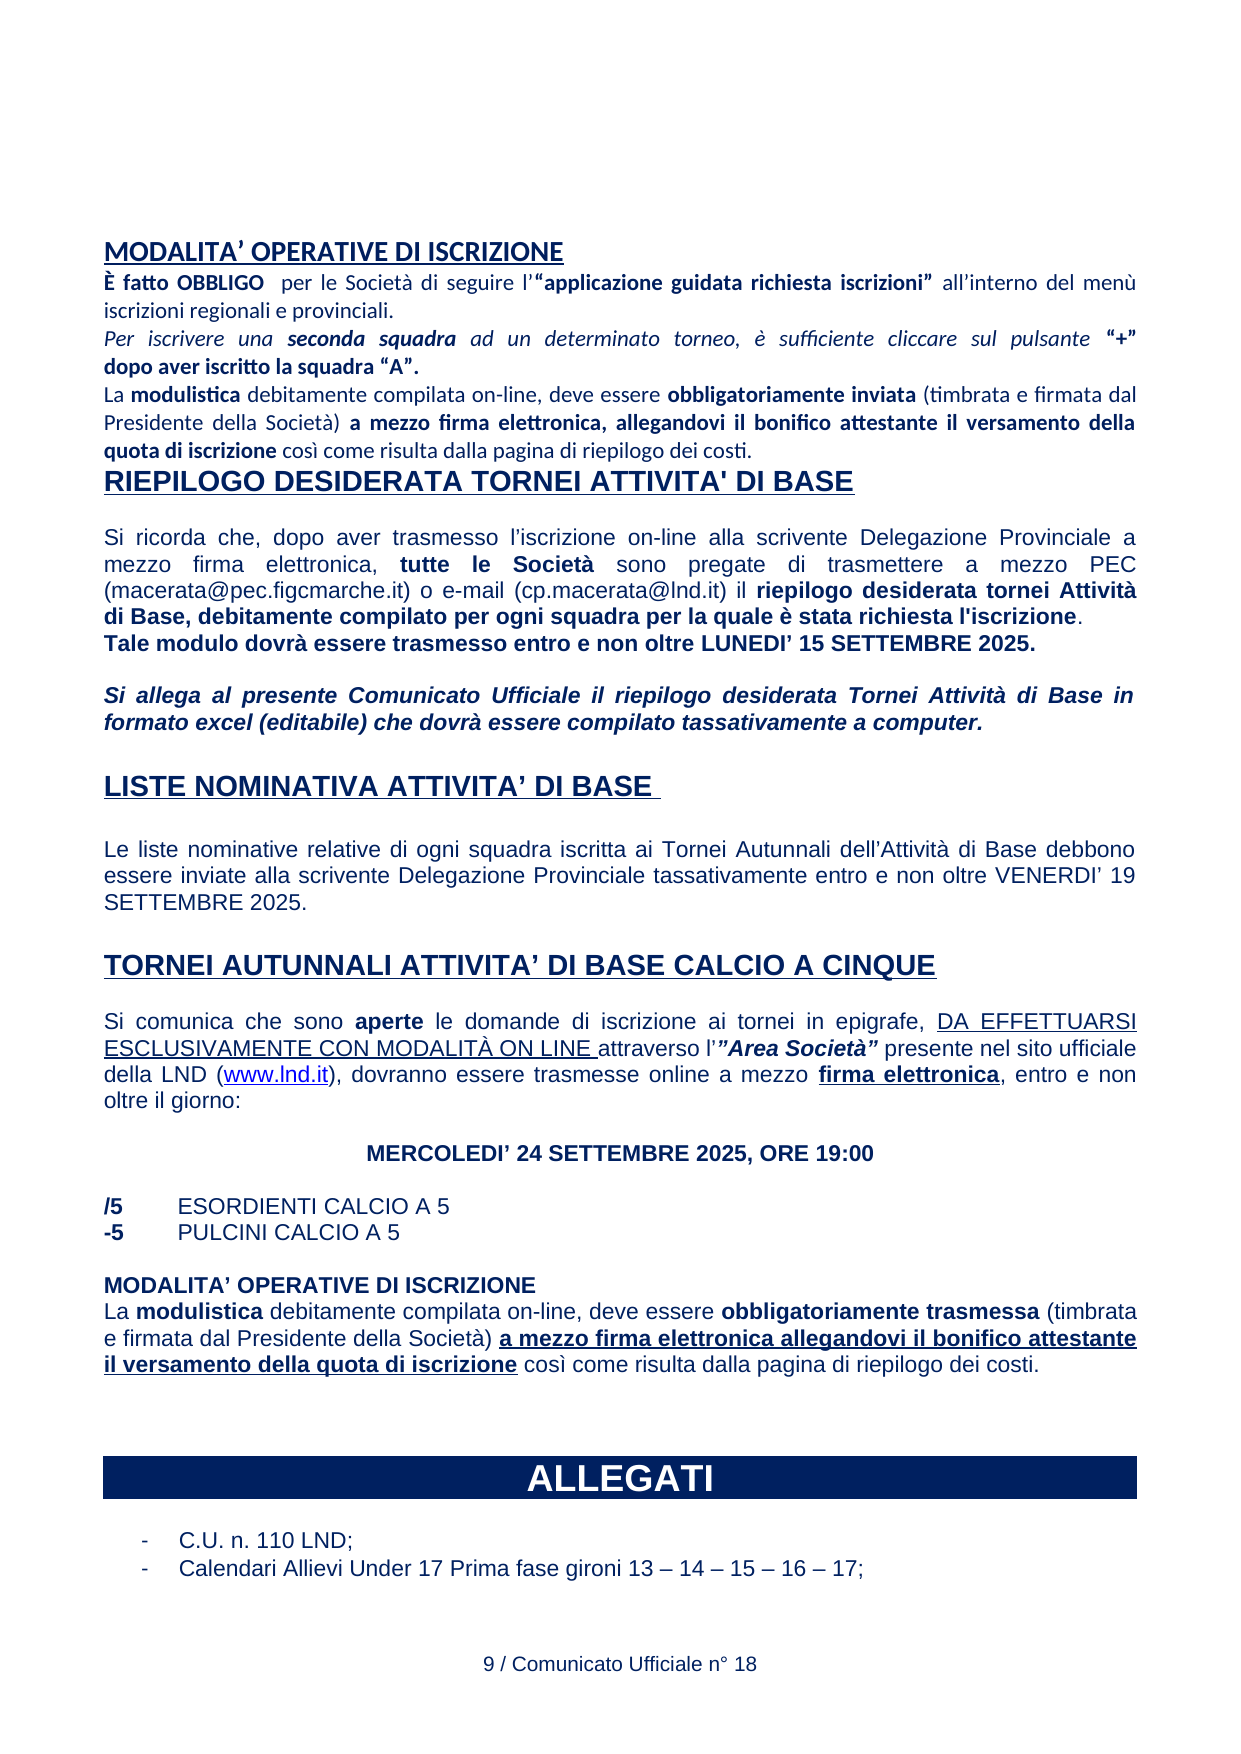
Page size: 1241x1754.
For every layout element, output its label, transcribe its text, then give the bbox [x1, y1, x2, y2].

text Le liste nominative relative di ogni squadra iscritta ai Tornei Autunnali dell’Attività di Base debbono essere inviate alla scrivente Delegazione Provinciale tassativamente entro e non oltre VENERDI’ 19 SETTEMBRE 2025. [103, 836, 1137, 915]
text LISTE NOMINATIVA ATTIVITA’ DI BASE [103, 769, 1137, 802]
text /5 ESORDIENTI CALCIO A 5 [103, 1193, 1137, 1219]
text TORNEI AUTUNNALI ATTIVITA’ DI BASE CALCIO A CINQUE [103, 948, 1137, 982]
list Calendari Allievi Under 17 Prima fase gironi 13 – 14 – 15 – 16 – 17; [141, 1554, 1137, 1582]
text MODALITA’ OPERATIVE DI ISCRIZIONE [103, 1272, 1137, 1298]
text Per iscrivere una seconda squadra ad un determinato torneo, è sufficiente cliccare sul pulsante “+” dopo aver iscritto la squadra “A”. [103, 324, 1137, 380]
text Si allega al presente Comunicato Ufficiale il riepilogo desiderata Tornei Attività di Base in formato excel (editabile) che dovrà essere compilato tassativamente a computer. [103, 682, 1137, 735]
text MODALITA’ OPERATIVE DI ISCRIZIONE [103, 233, 1137, 268]
text Tale modulo dovrà essere trasmesso entro e non oltre LUNEDI’ 15 SETTEMBRE 2025. [103, 630, 1137, 656]
text Si comunica che sono aperte le domande di iscrizione ai tornei in epigrafe, DA EFFETTUARSI ESCLUSIVAMENTE CON MODALITÀ ON LINE attraverso l’”Area Società” presente nel sito ufficiale della LND (www.lnd.it), dovranno essere trasmesse online a mezzo firma elettronica, entro e non oltre il giorno: [103, 1008, 1137, 1114]
text -5 PULCINI CALCIO A 5 [103, 1219, 1137, 1245]
text ALLEGATI [103, 1456, 1137, 1499]
list C.U. n. 110 LND; [141, 1526, 1137, 1554]
text La modulistica debitamente compilata on-line, deve essere obbligatoriamente inviata (timbrata e firmata dal Presidente della Società) a mezzo firma elettronica, allegandovi il bonifico attestante il versamento della quota di iscrizione così come risulta dalla pagina di riepilogo dei costi. [103, 380, 1137, 464]
text La modulistica debitamente compilata on-line, deve essere obbligatoriamente trasmessa (timbrata e firmata dal Presidente della Società) a mezzo firma elettronica allegandovi il bonifico attestante il versamento della quota di iscrizione così come risulta dalla pagina di riepilogo dei costi. [103, 1298, 1137, 1377]
text Si ricorda che, dopo aver trasmesso l’iscrizione on-line alla scrivente Delegazione Provinciale a mezzo firma elettronica, tutte le Società sono pregate di trasmettere a mezzo PEC (macerata@pec.figcmarche.it) o e-mail (cp.macerata@lnd.it) il riepilogo desiderata tornei Attività di Base, debitamente compilato per ogni squadra per la quale è stata richiesta l'iscrizione. [103, 524, 1137, 630]
text RIEPILOGO DESIDERATA TORNEI ATTIVITA' DI BASE [103, 464, 1137, 498]
text MERCOLEDI’ 24 SETTEMBRE 2025, ORE 19:00 [103, 1140, 1137, 1166]
text È fatto OBBLIGO per le Società di seguire l’“applicazione guidata richiesta iscrizioni” all’interno del menù iscrizioni regionali e provinciali. [103, 268, 1137, 324]
